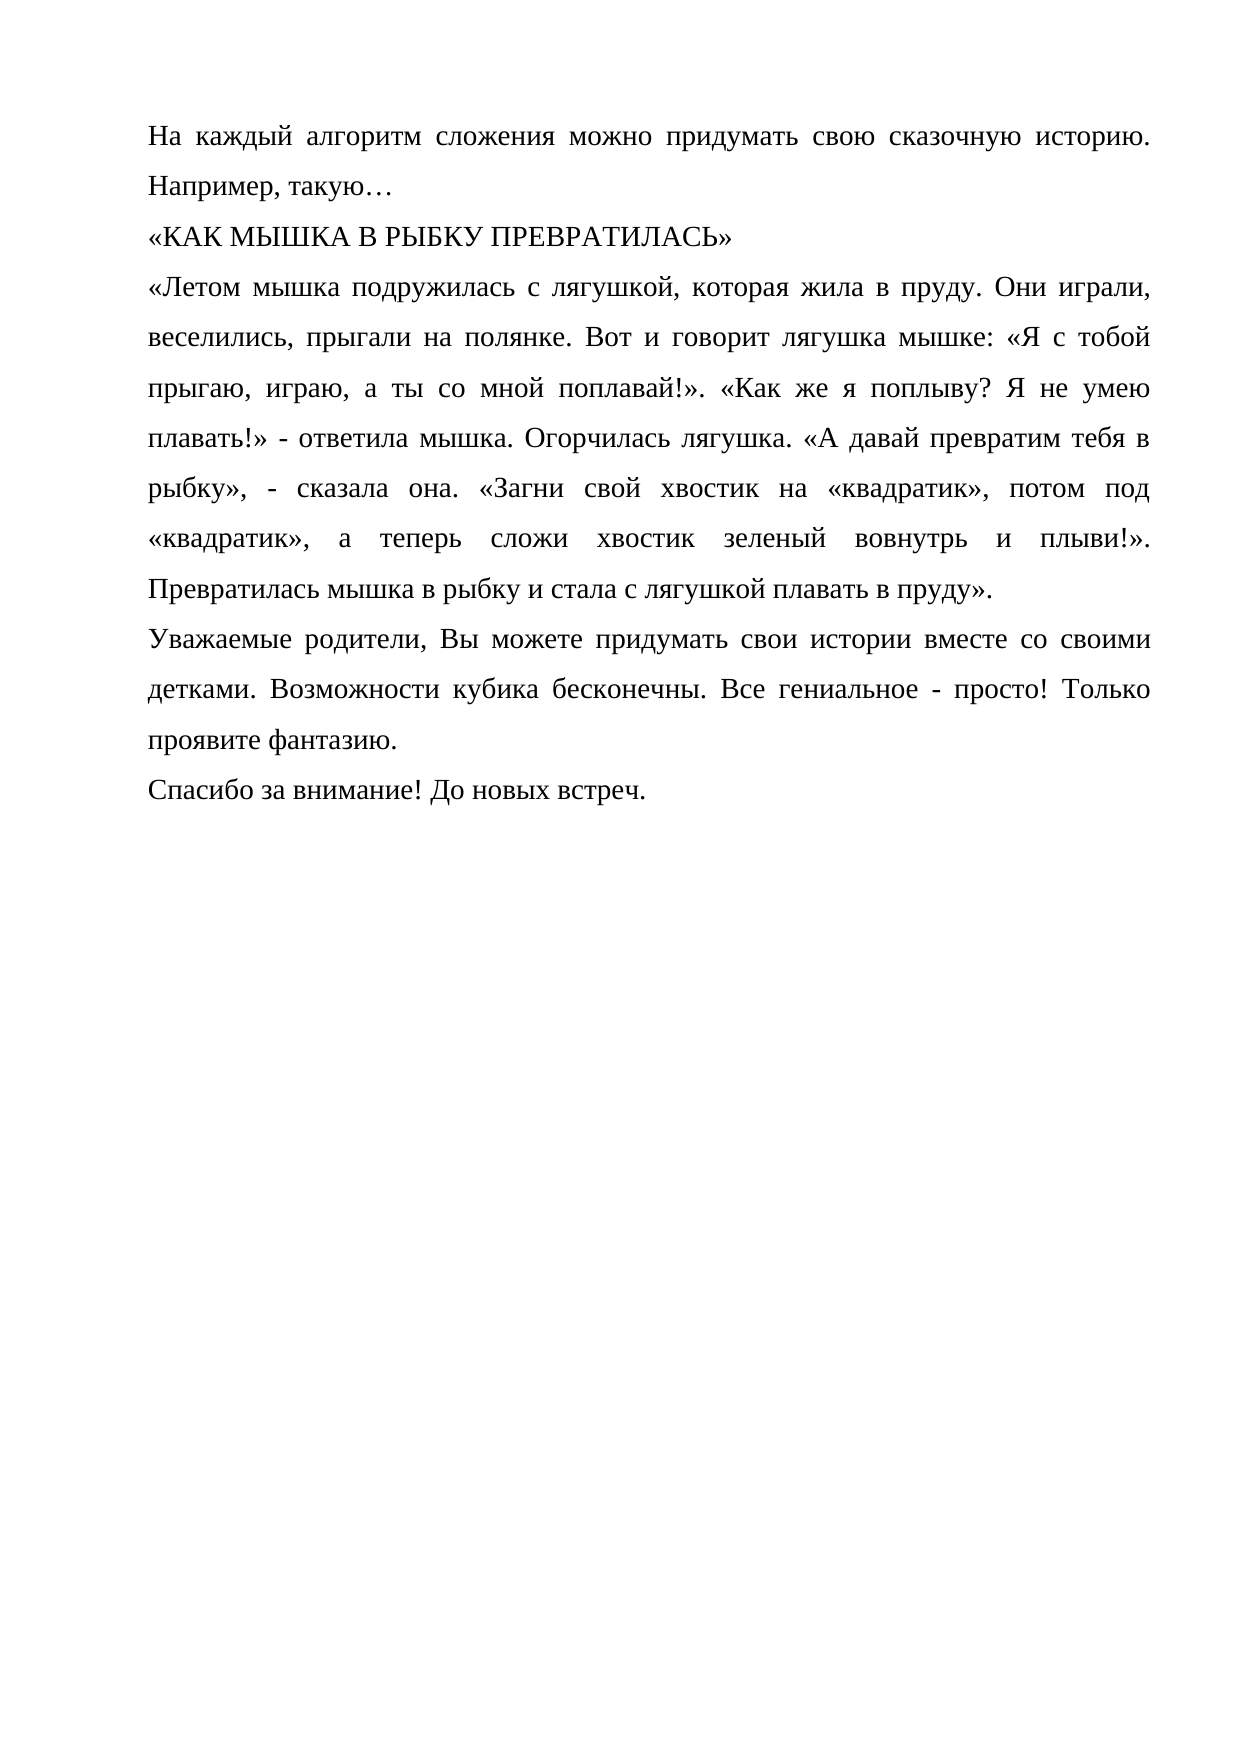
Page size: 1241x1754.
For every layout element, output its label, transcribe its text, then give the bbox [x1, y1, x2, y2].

text Спасибо за внимание! До новых встреч. [148, 772, 1152, 806]
text «Летом мышка подружилась с лягушкой, которая жила в пруду. Они играли, веселились, прыгали на полянке. Вот и говорит лягушка мышке: «Я с тобой прыгаю, играю, а ты со мной поплавай!». «Как же я поплыву? Я не умею плавать!» - ответила мышка. Огорчилась лягушка. «А давай превратим тебя в рыбку», - сказала она. «Загни свой хвостик на «квадратик», потом под «квадратик», а теперь сложи хвостик зеленый вовнутрь и плыви!». Превратилась мышка в рыбку и стала с лягушкой плавать в пруду». [148, 269, 1152, 604]
text Уважаемые родители, Вы можете придумать свои истории вместе со своими детками. Возможности кубика бесконечны. Все гениальное - просто! Только проявите фантазию. [148, 621, 1152, 755]
text «КАК МЫШКА В РЫБКУ ПРЕВРАТИЛАСЬ» [148, 219, 1152, 252]
text На каждый алгоритм сложения можно придумать свою сказочную историю. Например, такую… [148, 118, 1152, 202]
